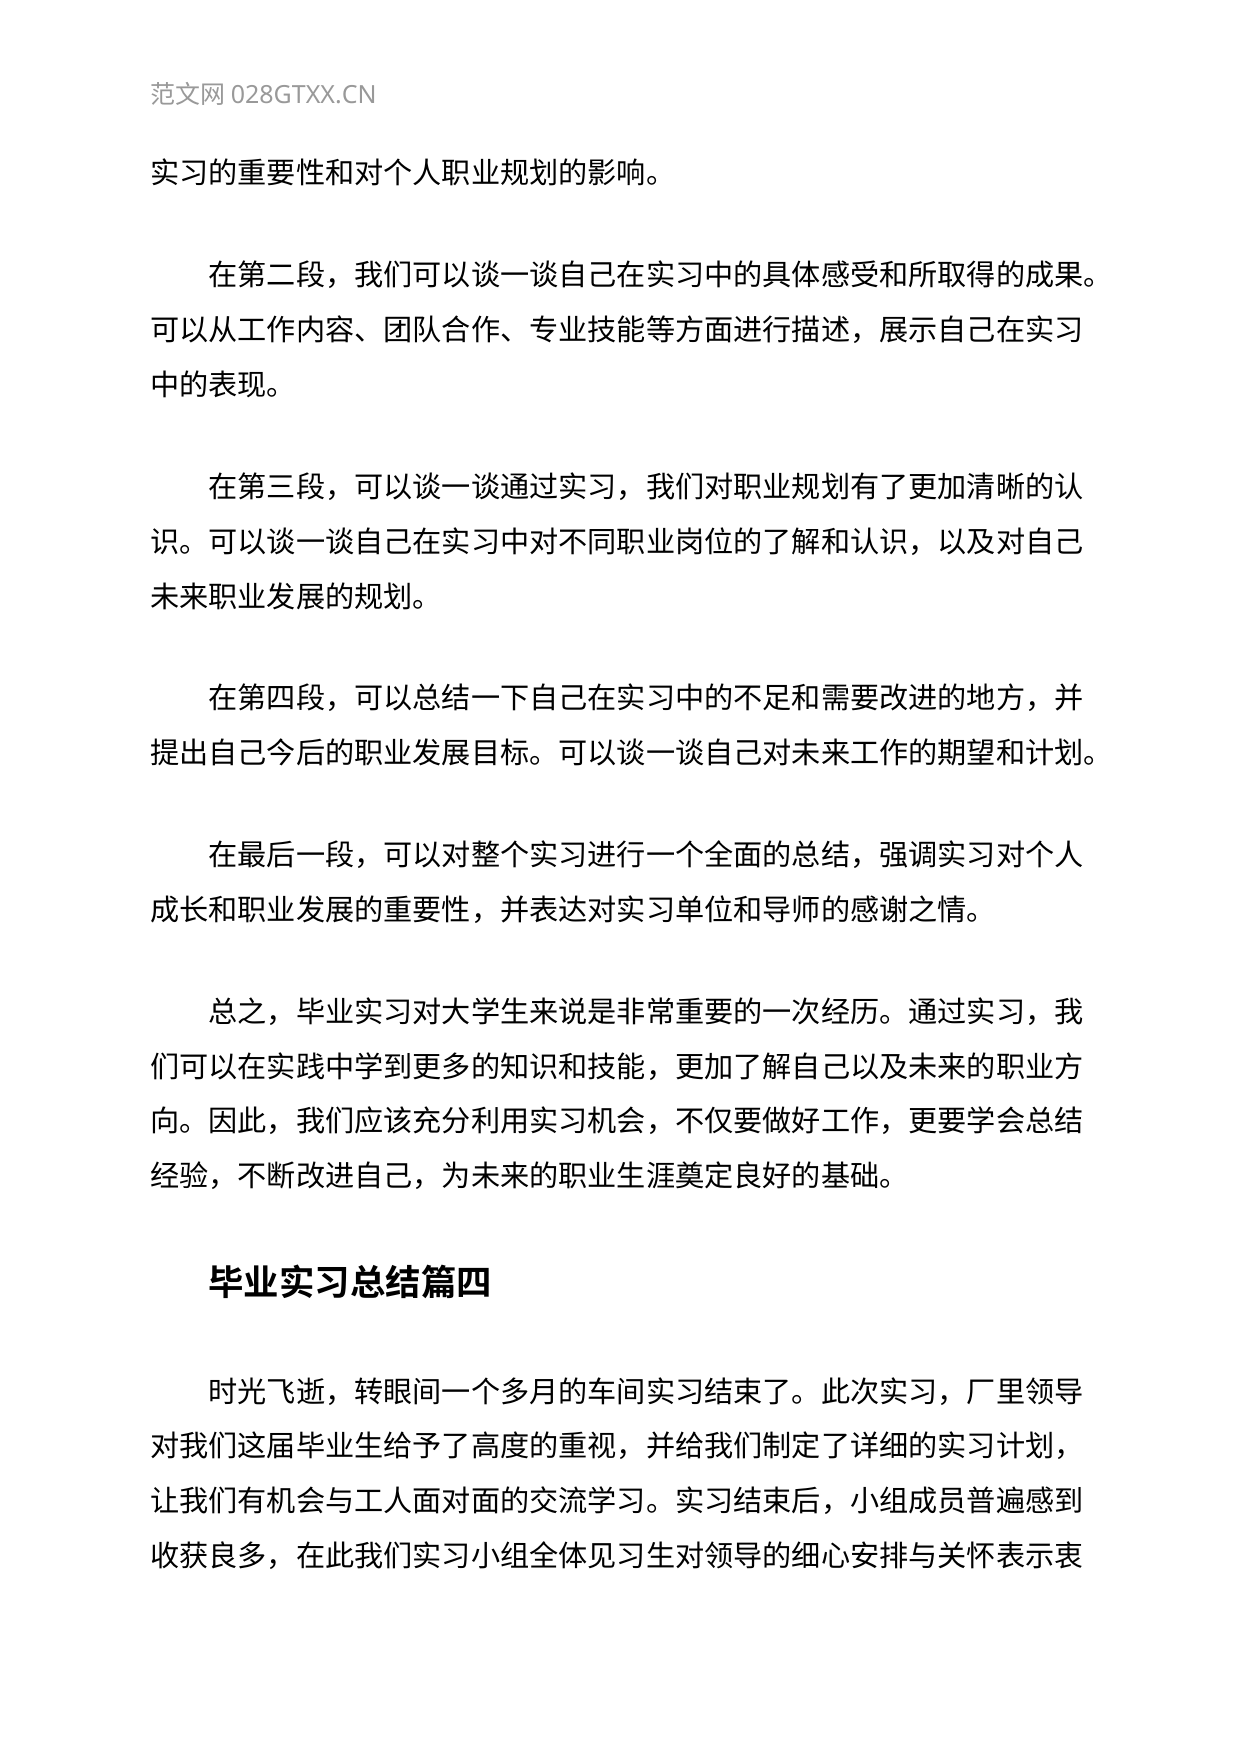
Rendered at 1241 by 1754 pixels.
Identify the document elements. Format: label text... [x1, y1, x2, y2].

text 毕业实习总结篇四 [150, 1255, 1090, 1306]
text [150, 150, 1090, 192]
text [150, 1368, 1090, 1575]
text 在第二段，我们可以谈一谈自己在实习中的具体感受和所取得的成果。可以从工作内容、团队合作、专业技能等方面进行描述，展示自己在实习中的表现。 [150, 252, 1090, 404]
text 在第四段，可以总结一下自己在实习中的不足和需要改进的地方，并提出自己今后的职业发展目标。可以谈一谈自己对未来工作的期望和计划。 [150, 675, 1090, 772]
text 总之，毕业实习对大学生来说是非常重要的一次经历。通过实习，我们可以在实践中学到更多的知识和技能，更加了解自己以及未来的职业方向。因此，我们应该充分利用实习机会，不仅要做好工作，更要学会总结经验，不断改进自己，为未来的职业生涯奠定良好的基础。 [150, 988, 1090, 1195]
text 在最后一段，可以对整个实习进行一个全面的总结，强调实习对个人成长和职业发展的重要性，并表达对实习单位和导师的感谢之情。 [150, 832, 1090, 929]
text 在第三段，可以谈一谈通过实习，我们对职业规划有了更加清晰的认识。可以谈一谈自己在实习中对不同职业岗位的了解和认识，以及对自己未来职业发展的规划。 [150, 463, 1090, 615]
